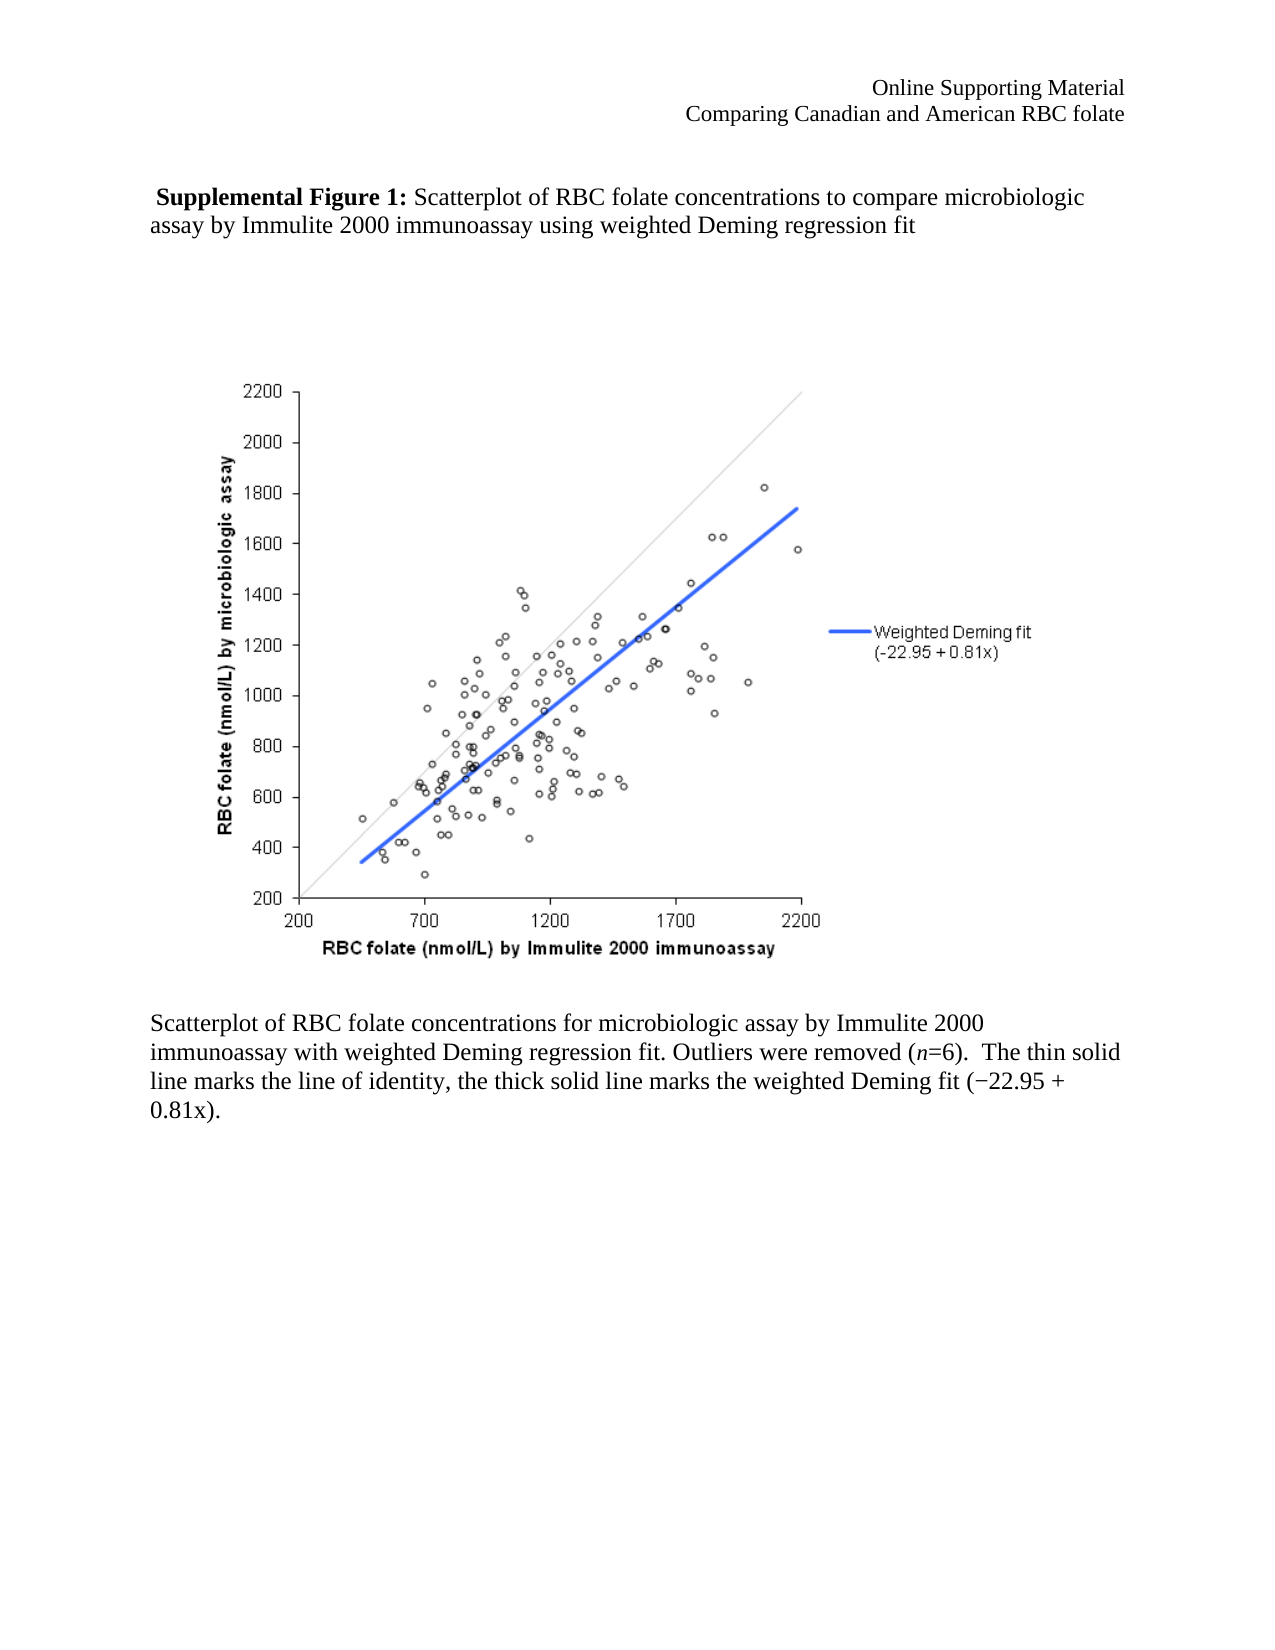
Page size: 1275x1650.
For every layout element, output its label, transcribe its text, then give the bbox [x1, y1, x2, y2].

text Supplemental Figure 1: Scatterplot of RBC folate concentrations to compare microbiologic assay by Immulite 2000 immunoassay using weighted Deming regression fit [150, 182, 1125, 239]
text Scatterplot of RBC folate concentrations for microbiologic assay by Immulite 2000 immunoassay with weighted Deming regression fit. Outliers were removed (n=6). The thin solid line marks the line of identity, the thick solid line marks the weighted Deming fit (−22.95 + 0.81x). [150, 1008, 1125, 1123]
